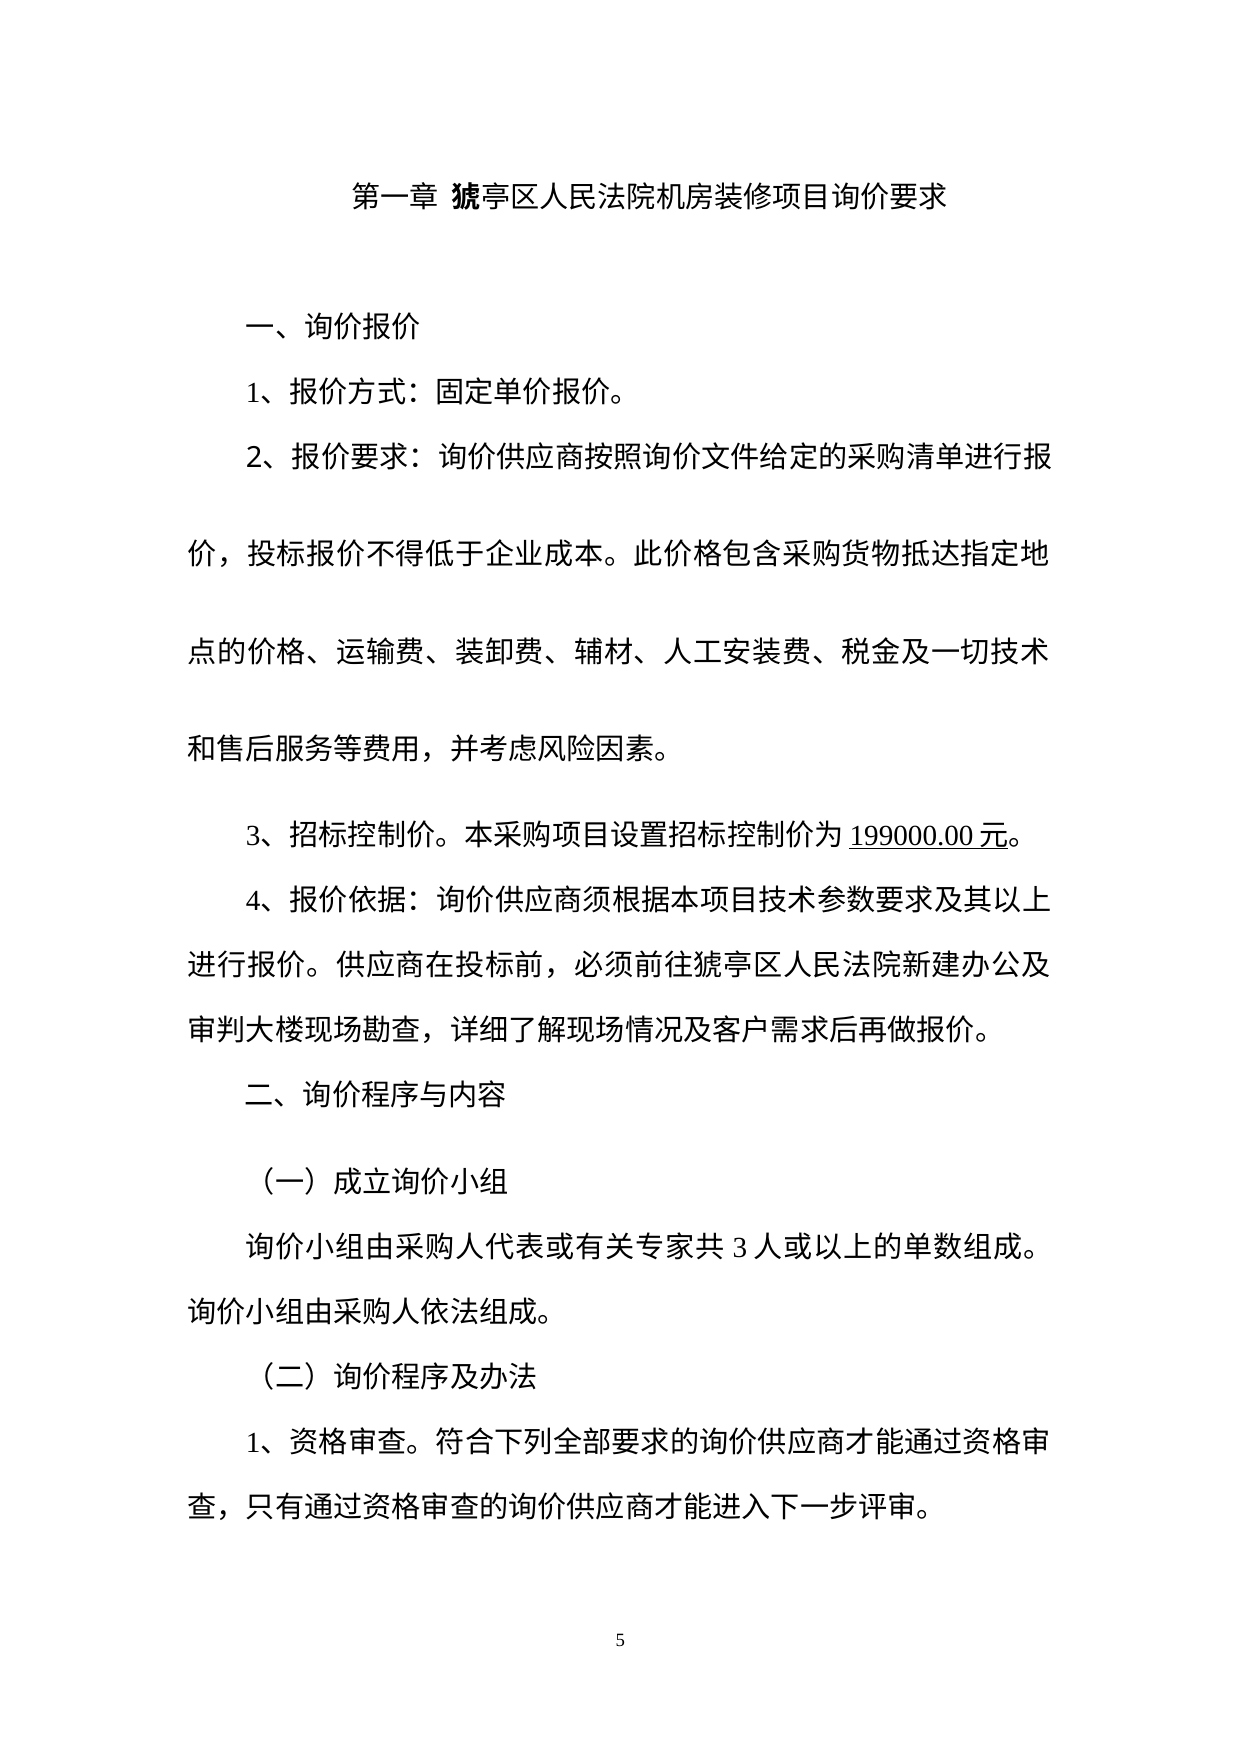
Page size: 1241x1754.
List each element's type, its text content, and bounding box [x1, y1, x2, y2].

text 二、询价程序与内容 [187, 1061, 1053, 1126]
text 4、报价依据：询价供应商须根据本项目技术参数要求及其以上进行报价。供应商在投标前，必须前往猇亭区人民法院新建办公及审判大楼现场勘查，详细了解现场情况及客户需求后再做报价。 [187, 866, 1053, 1061]
text 一、询价报价 [187, 292, 1053, 357]
text 询价小组由采购人代表或有关专家共3人或以上的单数组成。询价小组由采购人依法组成。 [187, 1212, 1053, 1342]
text 1、资格审查。符合下列全部要求的询价供应商才能通过资格审查，只有通过资格审查的询价供应商才能进入下一步评审。 [187, 1407, 1053, 1537]
text 第一章 猇亭区人民法院机房装修项目询价要求 [187, 162, 1053, 227]
text 3、招标控制价。本采购项目设置招标控制价为199000.00元。 [187, 801, 1053, 866]
text （二）询价程序及办法 [187, 1342, 1053, 1407]
text 1、报价方式：固定单价报价。 [187, 357, 1053, 422]
text 2、报价要求：询价供应商按照询价文件给定的采购清单进行报价，投标报价不得低于企业成本。此价格包含采购货物抵达指定地点的价格、运输费、装卸费、辅材、人工安装费、税金及一切技术和售后服务等费用，并考虑风险因素。 [187, 422, 1053, 779]
text （一）成立询价小组 [187, 1147, 1053, 1212]
